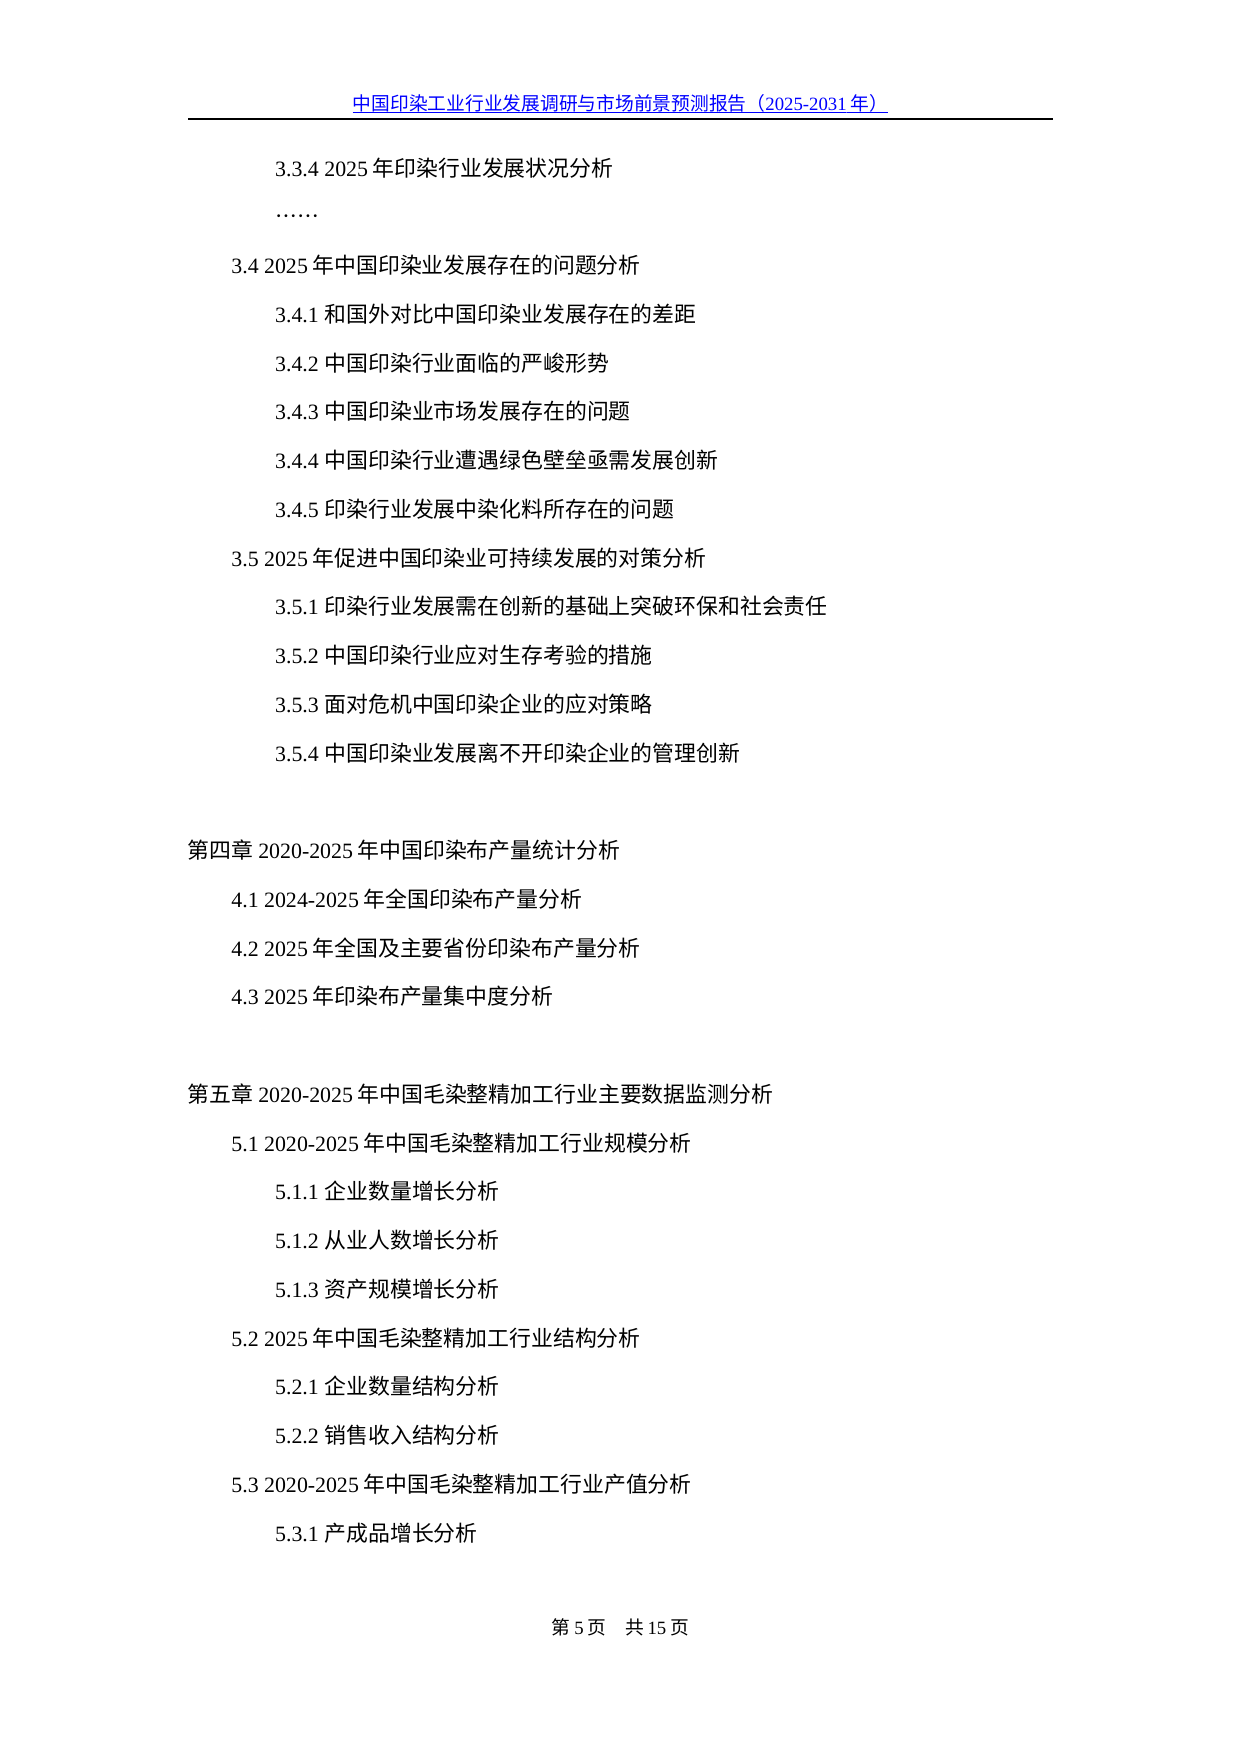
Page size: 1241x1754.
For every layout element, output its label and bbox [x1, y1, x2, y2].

text [187, 150, 1053, 1548]
